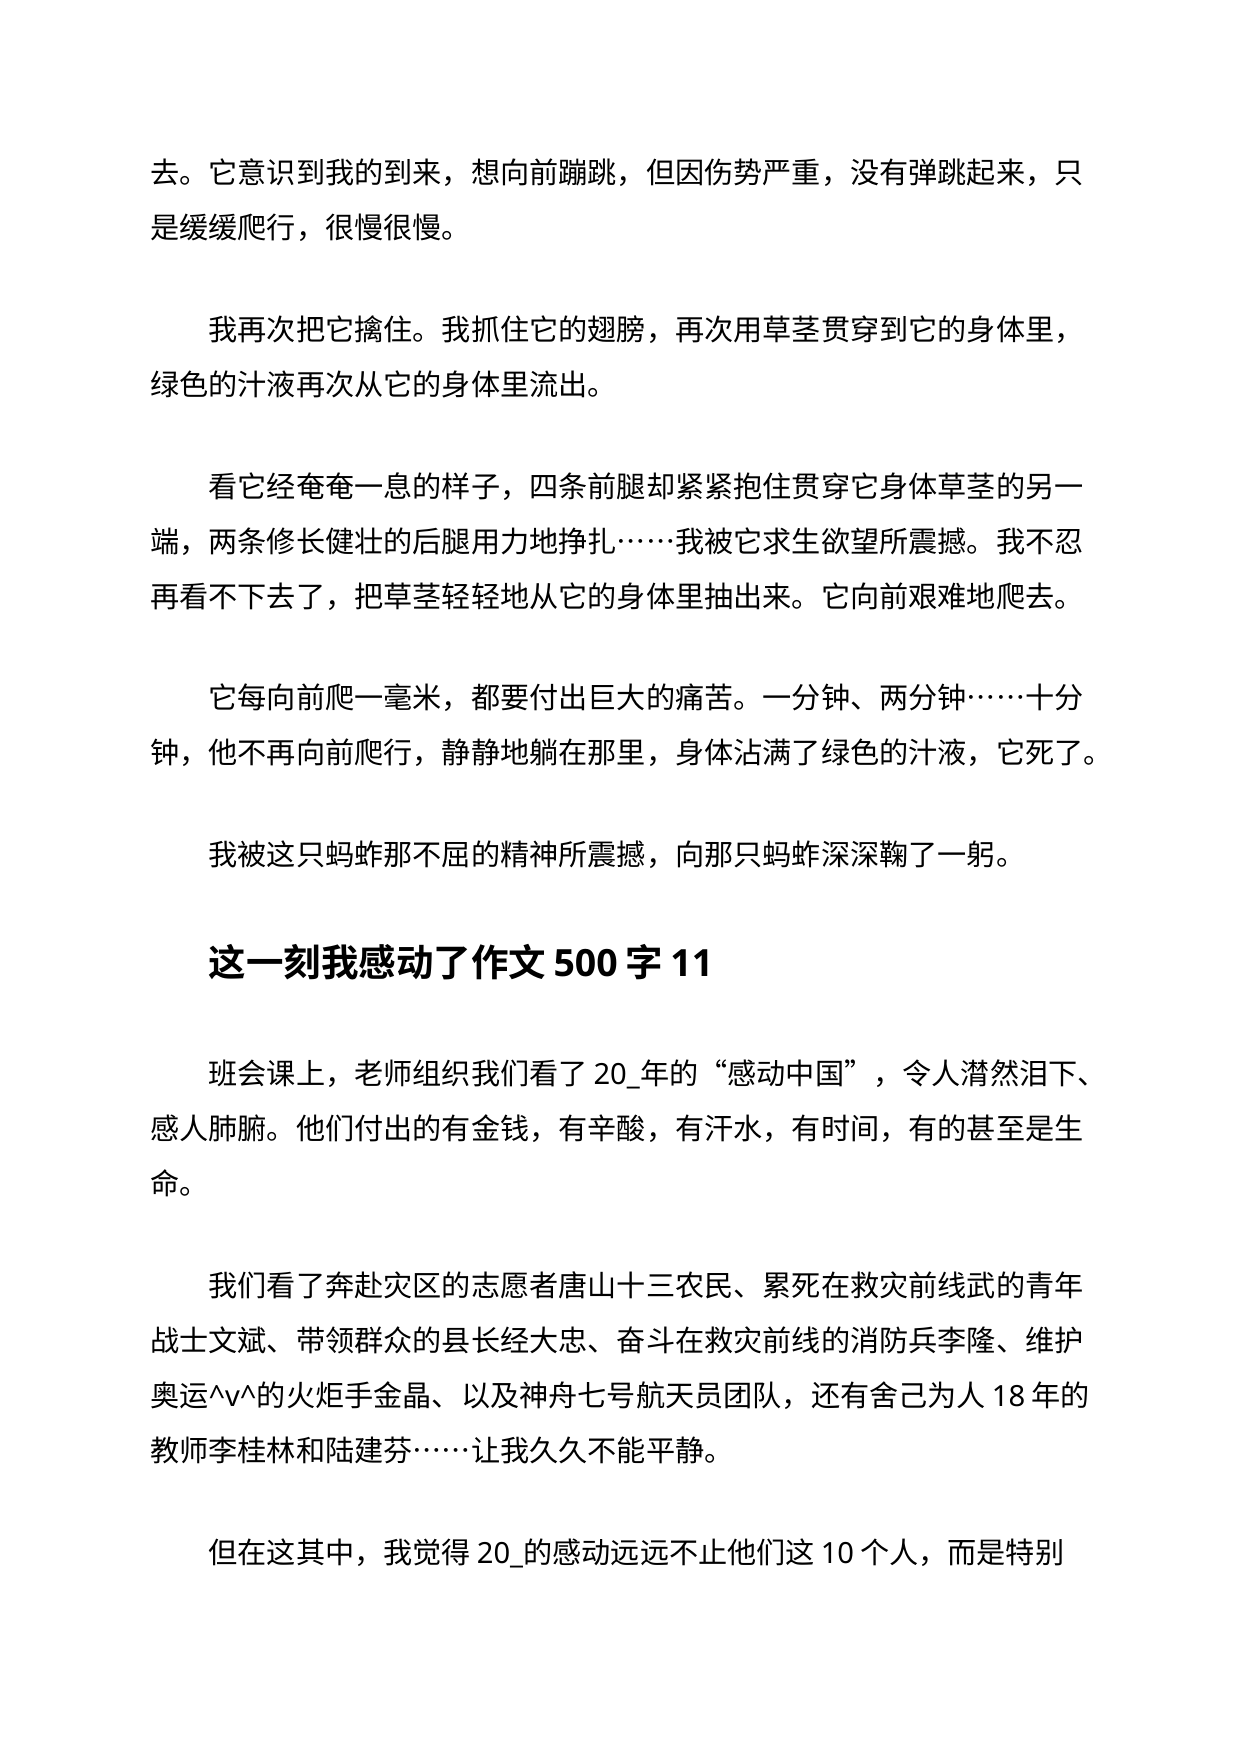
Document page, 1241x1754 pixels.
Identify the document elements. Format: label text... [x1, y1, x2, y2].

text 我被这只蚂蚱那不屈的精神所震撼，向那只蚂蚱深深鞠了一躬。 [150, 832, 1090, 874]
text 我再次把它擒住。我抓住它的翅膀，再次用草茎贯穿到它的身体里，绿色的汁液再次从它的身体里流出。 [150, 307, 1090, 404]
text 这一刻我感动了作文500字11 [150, 933, 1090, 988]
text 它每向前爬一毫米，都要付出巨大的痛苦。一分钟、两分钟……十分钟，他不再向前爬行，静静地躺在那里，身体沾满了绿色的汁液，它死了。 [150, 675, 1090, 772]
text 班会课上，老师组织我们看了20_年的“感动中国”，令人潸然泪下、感人肺腑。他们付出的有金钱，有辛酸，有汗水，有时间，有的甚至是生命。 [150, 1051, 1090, 1203]
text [150, 1529, 1090, 1572]
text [150, 150, 1090, 247]
text 看它经奄奄一息的样子，四条前腿却紧紧抱住贯穿它身体草茎的另一端，两条修长健壮的后腿用力地挣扎……我被它求生欲望所震撼。我不忍再看不下去了，把草茎轻轻地从它的身体里抽出来。它向前艰难地爬去。 [150, 463, 1090, 615]
text 我们看了奔赴灾区的志愿者唐山十三农民、累死在救灾前线武的青年战士文斌、带领群众的县长经大忠、奋斗在救灾前线的消防兵李隆、维护奥运^v^的火炬手金晶、以及神舟七号航天员团队，还有舍己为人18年的教师李桂林和陆建芬……让我久久不能平静。 [150, 1263, 1090, 1470]
